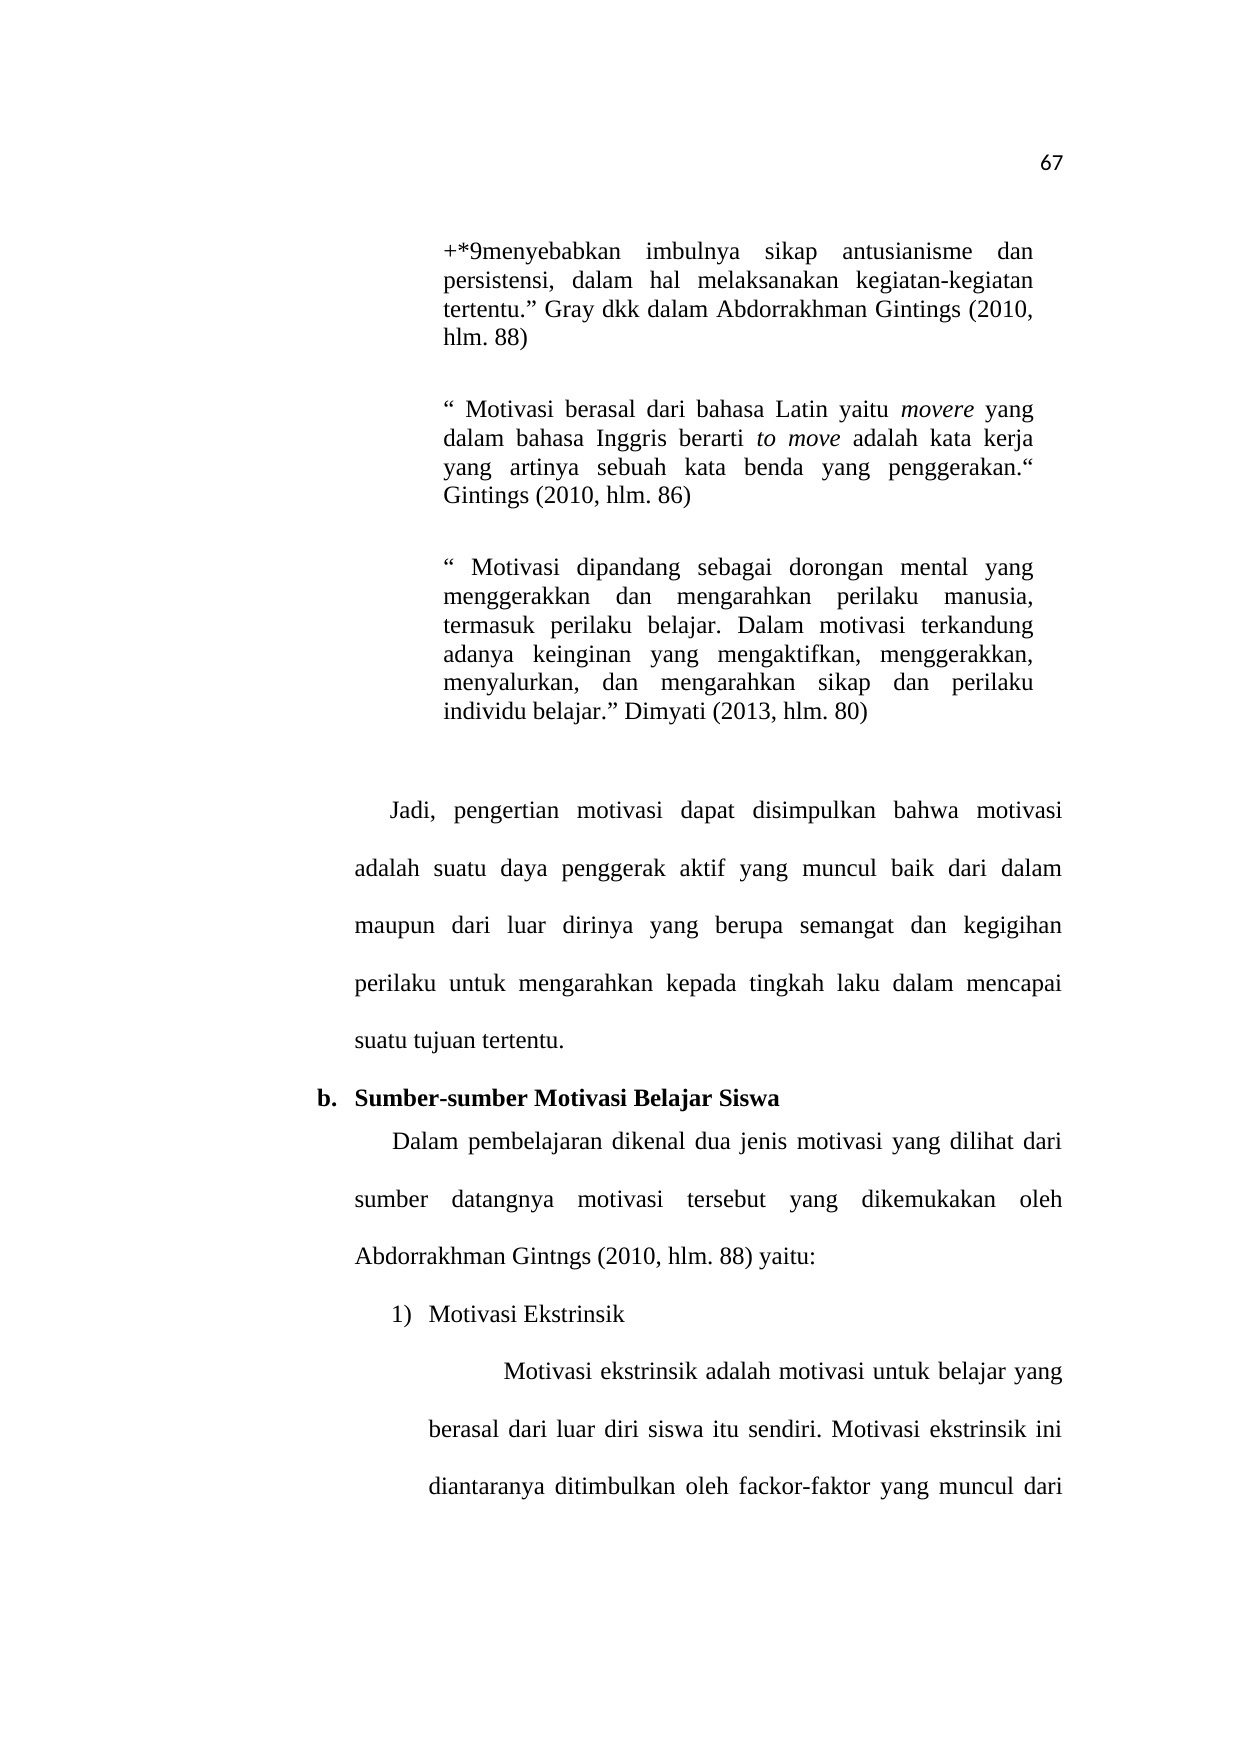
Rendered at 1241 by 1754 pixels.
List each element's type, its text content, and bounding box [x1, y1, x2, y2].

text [443, 236, 1034, 351]
text “ Motivasi dipandang sebagai dorongan mental yang menggerakkan dan mengarahkan perilaku manusia, termasuk perilaku belajar. Dalam motivasi terkandung adanya keinginan yang mengaktifkan, menggerakkan, menyalurkan, dan mengarahkan sikap dan perilaku individu belajar.” Dimyati (2013, hlm. 80) [443, 552, 1034, 725]
list Motivasi Ekstrinsik [391, 1299, 1063, 1328]
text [428, 1356, 1063, 1500]
text “ Motivasi berasal dari bahasa Latin yaitu movere yang dalam bahasa Inggris berarti to move adalah kata kerja yang artinya sebuah kata benda yang penggerakan.“ Gintings (2010, hlm. 86) [443, 394, 1034, 509]
subtitle Sumber-sumber Motivasi Belajar Siswa [317, 1083, 1063, 1112]
text Jadi, pengertian motivasi dapat disimpulkan bahwa motivasi adalah suatu daya penggerak aktif yang muncul baik dari dalam maupun dari luar dirinya yang berupa semangat dan kegigihan perilaku untuk mengarahkan kepada tingkah laku dalam mencapai suatu tujuan tertentu. [354, 795, 1063, 1054]
text Dalam pembelajaran dikenal dua jenis motivasi yang dilihat dari sumber datangnya motivasi tersebut yang dikemukakan oleh Abdorrakhman Gintngs (2010, hlm. 88) yaitu: [354, 1126, 1063, 1270]
